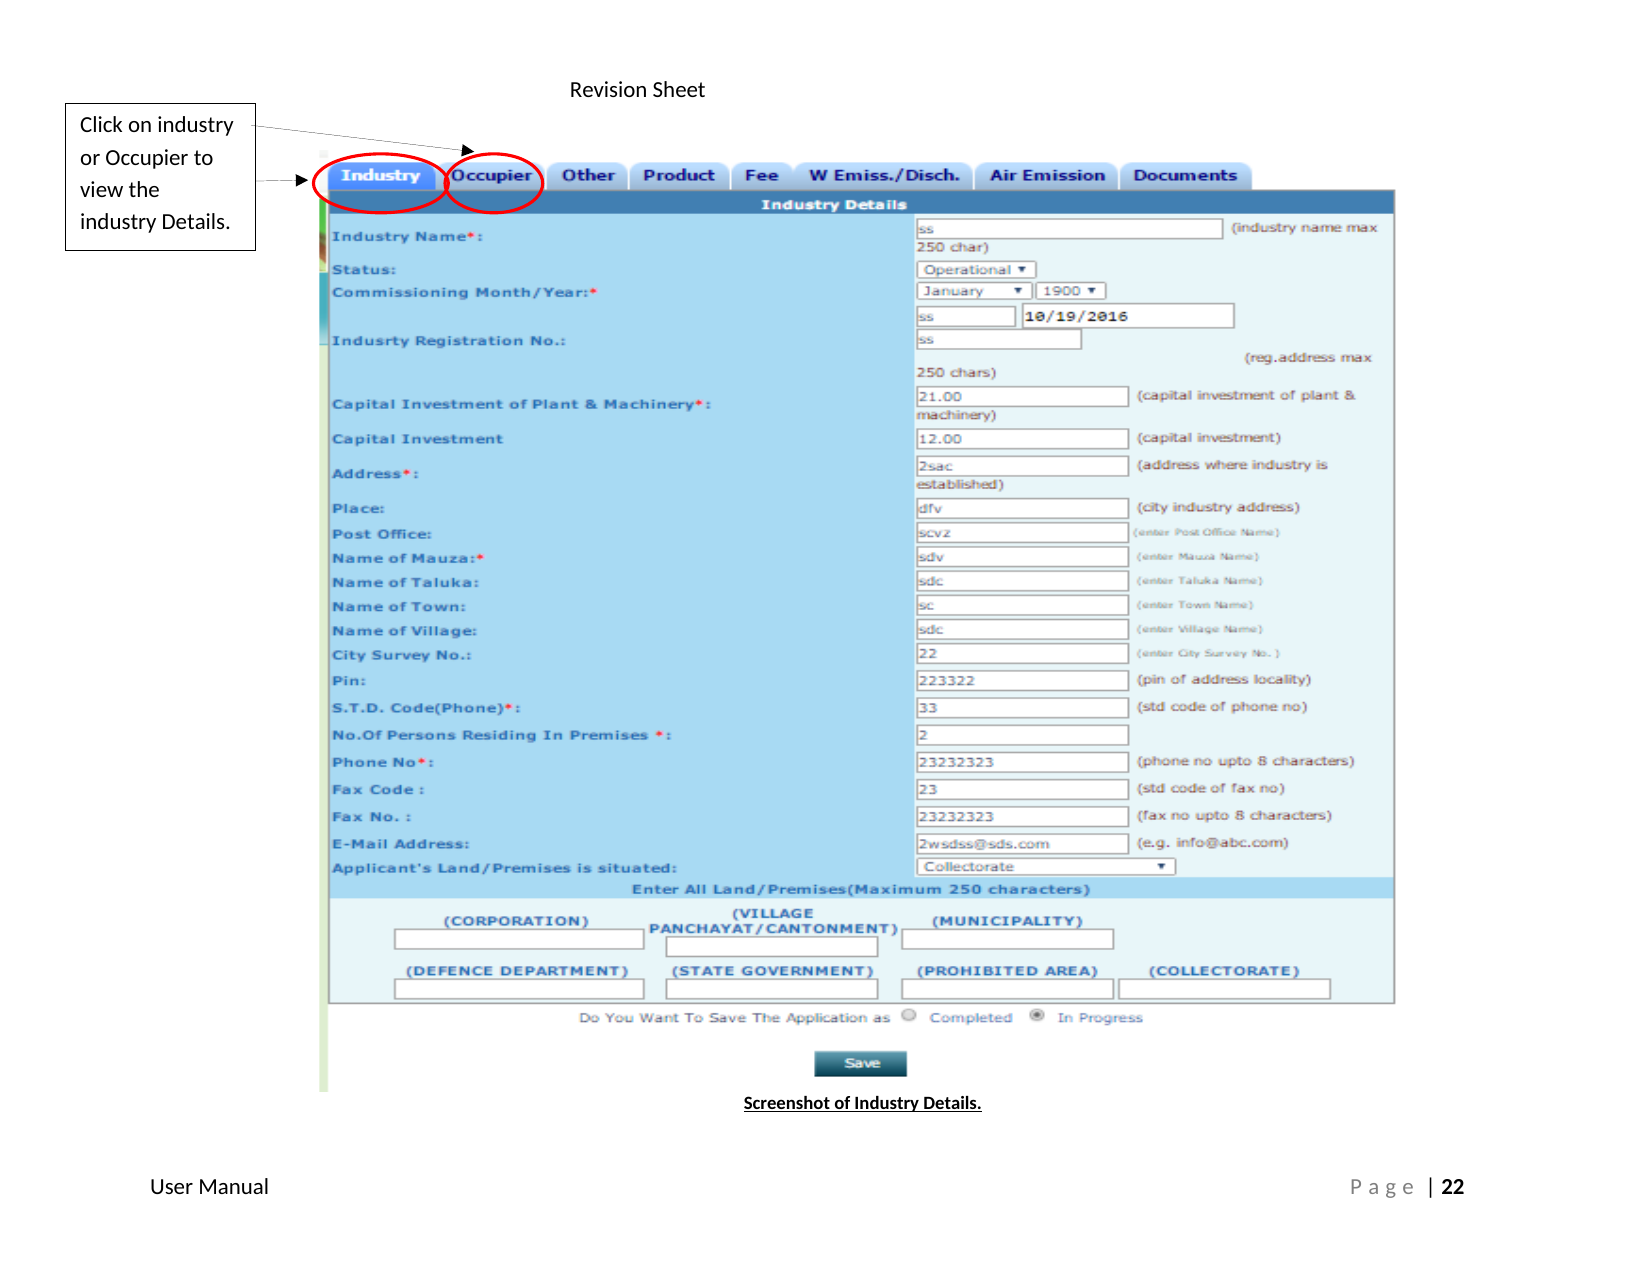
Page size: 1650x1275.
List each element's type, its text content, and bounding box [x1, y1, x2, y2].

picture [319, 156, 444, 211]
list Screenshot of Industry Details. [300, 1091, 1425, 1114]
picture [319, 150, 1407, 1092]
picture [449, 156, 541, 211]
